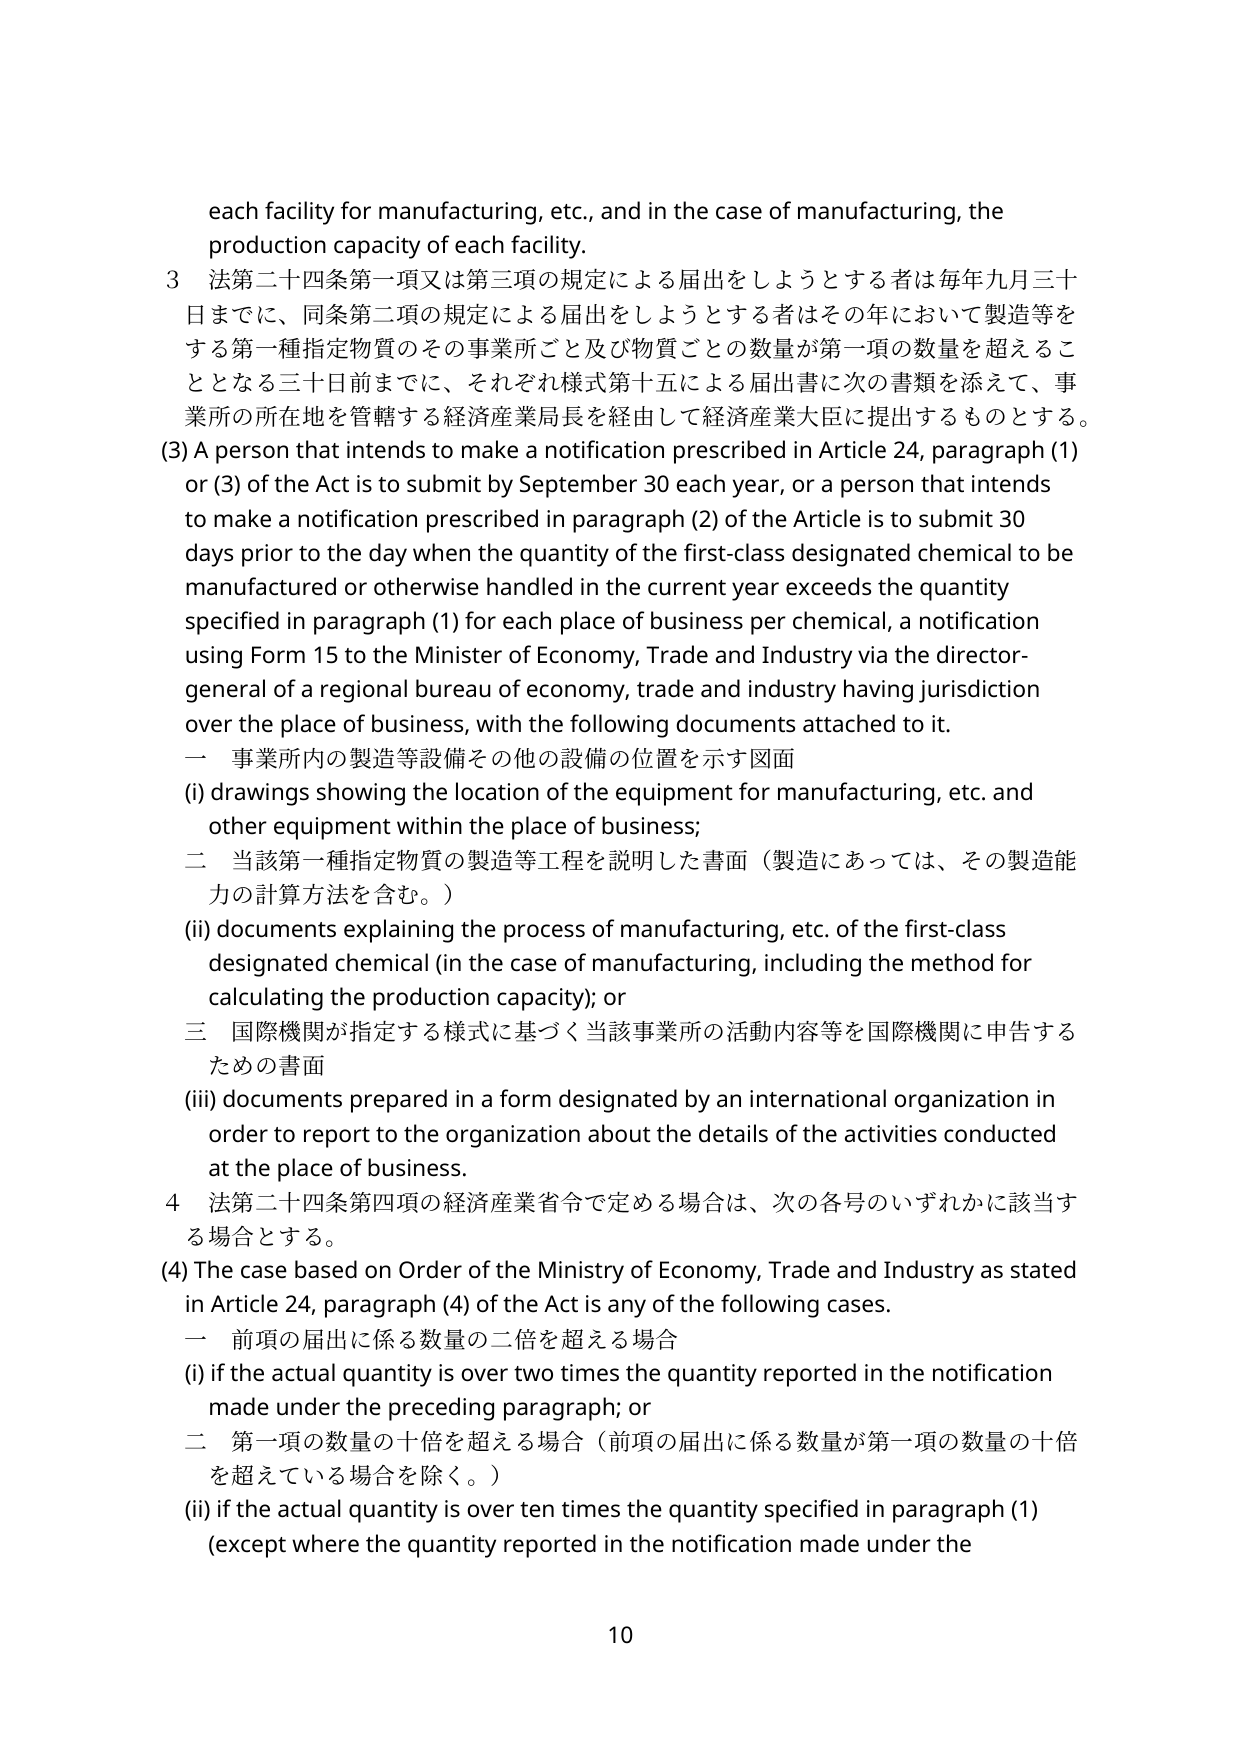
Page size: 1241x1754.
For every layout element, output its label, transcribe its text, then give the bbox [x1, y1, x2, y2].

text (3) A person that intends to make a notification prescribed in Article 24, paragraph (1) or (3) of the Act is to submit by September 30 each year, or a person that intends to make a notification prescribed in paragraph (2) of the Article is to submit 30 days prior to the day when the quantity of the first-class designated chemical to be manufactured or otherwise handled in the current year exceeds the quantity specified in paragraph (1) for each place of business per chemical, a notification using Form 15 to the Minister of Economy, Trade and Industry via the director-general of a regional bureau of economy, trade and industry having jurisdiction over the place of business, with the following documents attached to it. [161, 433, 1079, 740]
text (ii) documents explaining the process of manufacturing, etc. of the first-class designated chemical (in the case of manufacturing, including the method for calculating the production capacity); or [184, 911, 1079, 1014]
text 一 事業所内の製造等設備その他の設備の位置を示す図面 [184, 740, 1079, 774]
text (4) The case based on Order of the Ministry of Economy, Trade and Industry as stated in Article 24, paragraph (4) of the Act is any of the following cases. [161, 1253, 1079, 1321]
text (iii) documents prepared in a form designated by an international organization in order to report to the organization about the details of the activities conducted at the place of business. [184, 1082, 1079, 1184]
text ３ 法第二十四条第一項又は第三項の規定による届出をしようとする者は毎年九月三十日までに、同条第二項の規定による届出をしようとする者はその年において製造等をする第一種指定物質のその事業所ごと及び物質ごとの数量が第一項の数量を超えることとなる三十日前までに、それぞれ様式第十五による届出書に次の書類を添えて、事業所の所在地を管轄する経済産業局長を経由して経済産業大臣に提出するものとする。 [161, 262, 1079, 433]
text 二 当該第一種指定物質の製造等工程を説明した書面（製造にあっては、その製造能力の計算方法を含む。） [184, 843, 1079, 911]
text 三 国際機関が指定する様式に基づく当該事業所の活動内容等を国際機関に申告するための書面 [184, 1014, 1079, 1082]
text ４ 法第二十四条第四項の経済産業省令で定める場合は、次の各号のいずれかに該当する場合とする。 [161, 1184, 1079, 1253]
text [184, 1492, 1079, 1560]
text (i) if the actual quantity is over two times the quantity reported in the notification made under the preceding paragraph; or [184, 1355, 1079, 1424]
text 二 第一項の数量の十倍を超える場合（前項の届出に係る数量が第一項の数量の十倍を超えている場合を除く。） [184, 1424, 1079, 1492]
text 一 前項の届出に係る数量の二倍を超える場合 [184, 1321, 1079, 1355]
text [184, 194, 1079, 262]
text (i) drawings showing the location of the equipment for manufacturing, etc. and other equipment within the place of business; [184, 774, 1079, 843]
